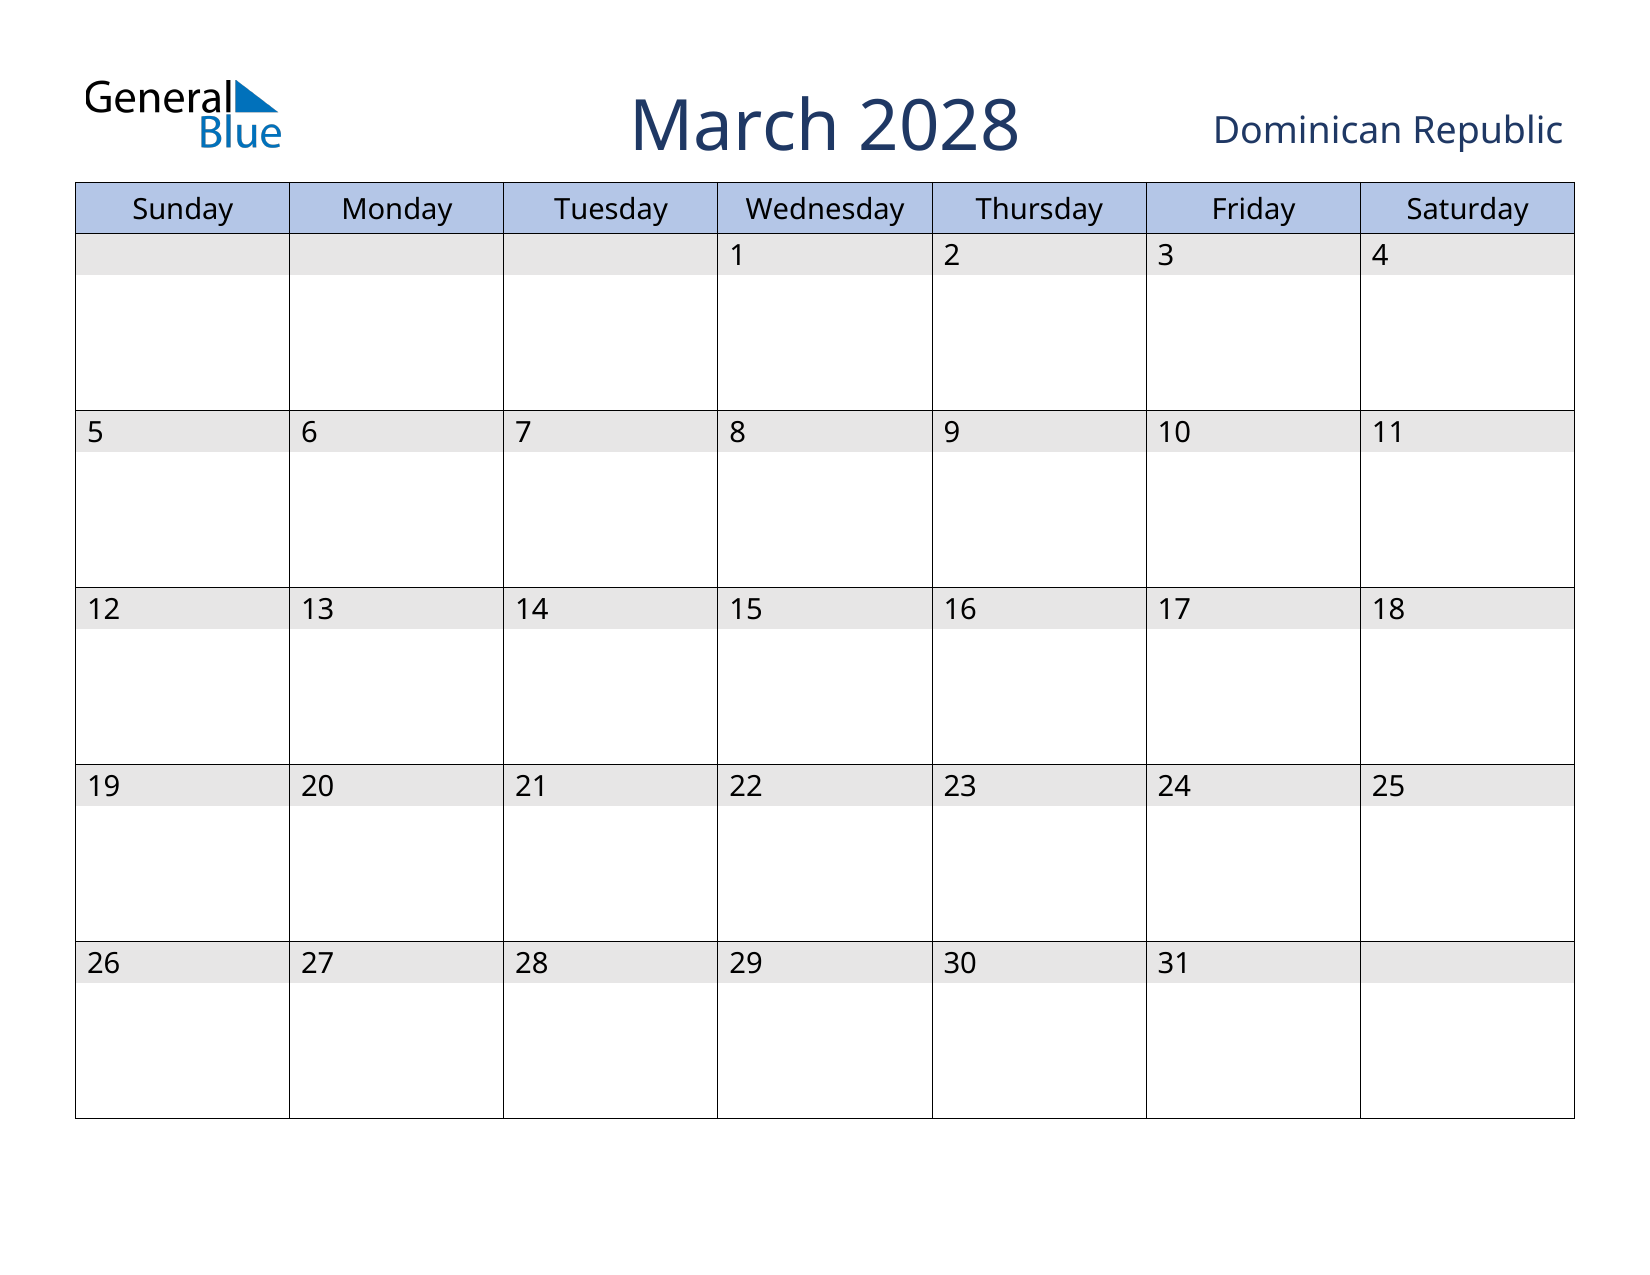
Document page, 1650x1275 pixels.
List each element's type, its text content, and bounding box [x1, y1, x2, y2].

table_header [76, 75, 503, 182]
table_cell 18 [1361, 588, 1574, 629]
table_cell [504, 806, 717, 941]
table_cell 23 [933, 765, 1146, 806]
table_cell [1147, 806, 1360, 941]
table_cell 13 [290, 588, 503, 629]
table_cell 14 [504, 588, 717, 629]
table_cell [290, 275, 503, 410]
table_cell [1361, 452, 1574, 587]
table_cell 8 [718, 411, 932, 452]
table_cell 31 [1147, 942, 1360, 983]
table_cell [504, 452, 717, 587]
table_cell [1147, 452, 1360, 587]
table_cell 12 [76, 588, 289, 629]
table_cell 29 [718, 942, 932, 983]
table_cell [504, 234, 717, 275]
table_cell [76, 806, 289, 941]
table_cell [290, 629, 503, 764]
table_cell [933, 983, 1146, 1118]
table_cell 3 [1147, 234, 1360, 275]
table_cell 9 [933, 411, 1146, 452]
table_cell 15 [718, 588, 932, 629]
table_cell 17 [1147, 588, 1360, 629]
table_cell [1361, 629, 1574, 764]
table_cell [504, 275, 717, 410]
table_cell 16 [933, 588, 1146, 629]
table_cell 21 [504, 765, 717, 806]
table_cell [76, 234, 289, 275]
table_cell 20 [290, 765, 503, 806]
table_cell [290, 234, 503, 275]
table_cell [718, 629, 932, 764]
table_cell [76, 629, 289, 764]
table_cell 30 [933, 942, 1146, 983]
table_cell Sunday [76, 183, 289, 233]
table_cell [1147, 983, 1360, 1118]
table_cell Friday [1147, 183, 1360, 233]
table_cell 26 [76, 942, 289, 983]
table_cell [718, 452, 932, 587]
table_cell [933, 629, 1146, 764]
table_cell [1147, 275, 1360, 410]
table_cell [718, 983, 932, 1118]
table_header March 2028 [504, 75, 1146, 182]
table_cell [1361, 983, 1574, 1118]
table_cell 28 [504, 942, 717, 983]
table_cell 11 [1361, 411, 1574, 452]
table_cell 1 [718, 234, 932, 275]
table_cell [76, 275, 289, 410]
table_cell [1361, 942, 1574, 983]
table_cell 2 [933, 234, 1146, 275]
table_cell 10 [1147, 411, 1360, 452]
table_cell 7 [504, 411, 717, 452]
table_cell 27 [290, 942, 503, 983]
table_cell Wednesday [718, 183, 932, 233]
table_cell 19 [76, 765, 289, 806]
table_cell 5 [76, 411, 289, 452]
table_cell [1361, 275, 1574, 410]
table_cell Thursday [933, 183, 1146, 233]
table_cell 6 [290, 411, 503, 452]
table_cell 25 [1361, 765, 1574, 806]
table_cell [718, 806, 932, 941]
table_cell [1147, 629, 1360, 764]
table_cell [290, 983, 503, 1118]
table_cell 4 [1361, 234, 1574, 275]
table_cell [933, 452, 1146, 587]
table_cell [76, 452, 289, 587]
table_header Dominican Republic [1146, 75, 1574, 182]
table_cell 22 [718, 765, 932, 806]
table_cell [290, 806, 503, 941]
table_cell [76, 983, 289, 1118]
table_cell [933, 806, 1146, 941]
table_cell [504, 629, 717, 764]
table_cell [290, 452, 503, 587]
table_cell [504, 983, 717, 1118]
picture [86, 80, 281, 148]
table_cell Saturday [1361, 183, 1574, 233]
table_cell [718, 275, 932, 410]
table_cell [933, 275, 1146, 410]
table_cell Tuesday [504, 183, 717, 233]
table_cell 24 [1147, 765, 1360, 806]
table_cell Monday [290, 183, 503, 233]
table_cell [1361, 806, 1574, 941]
